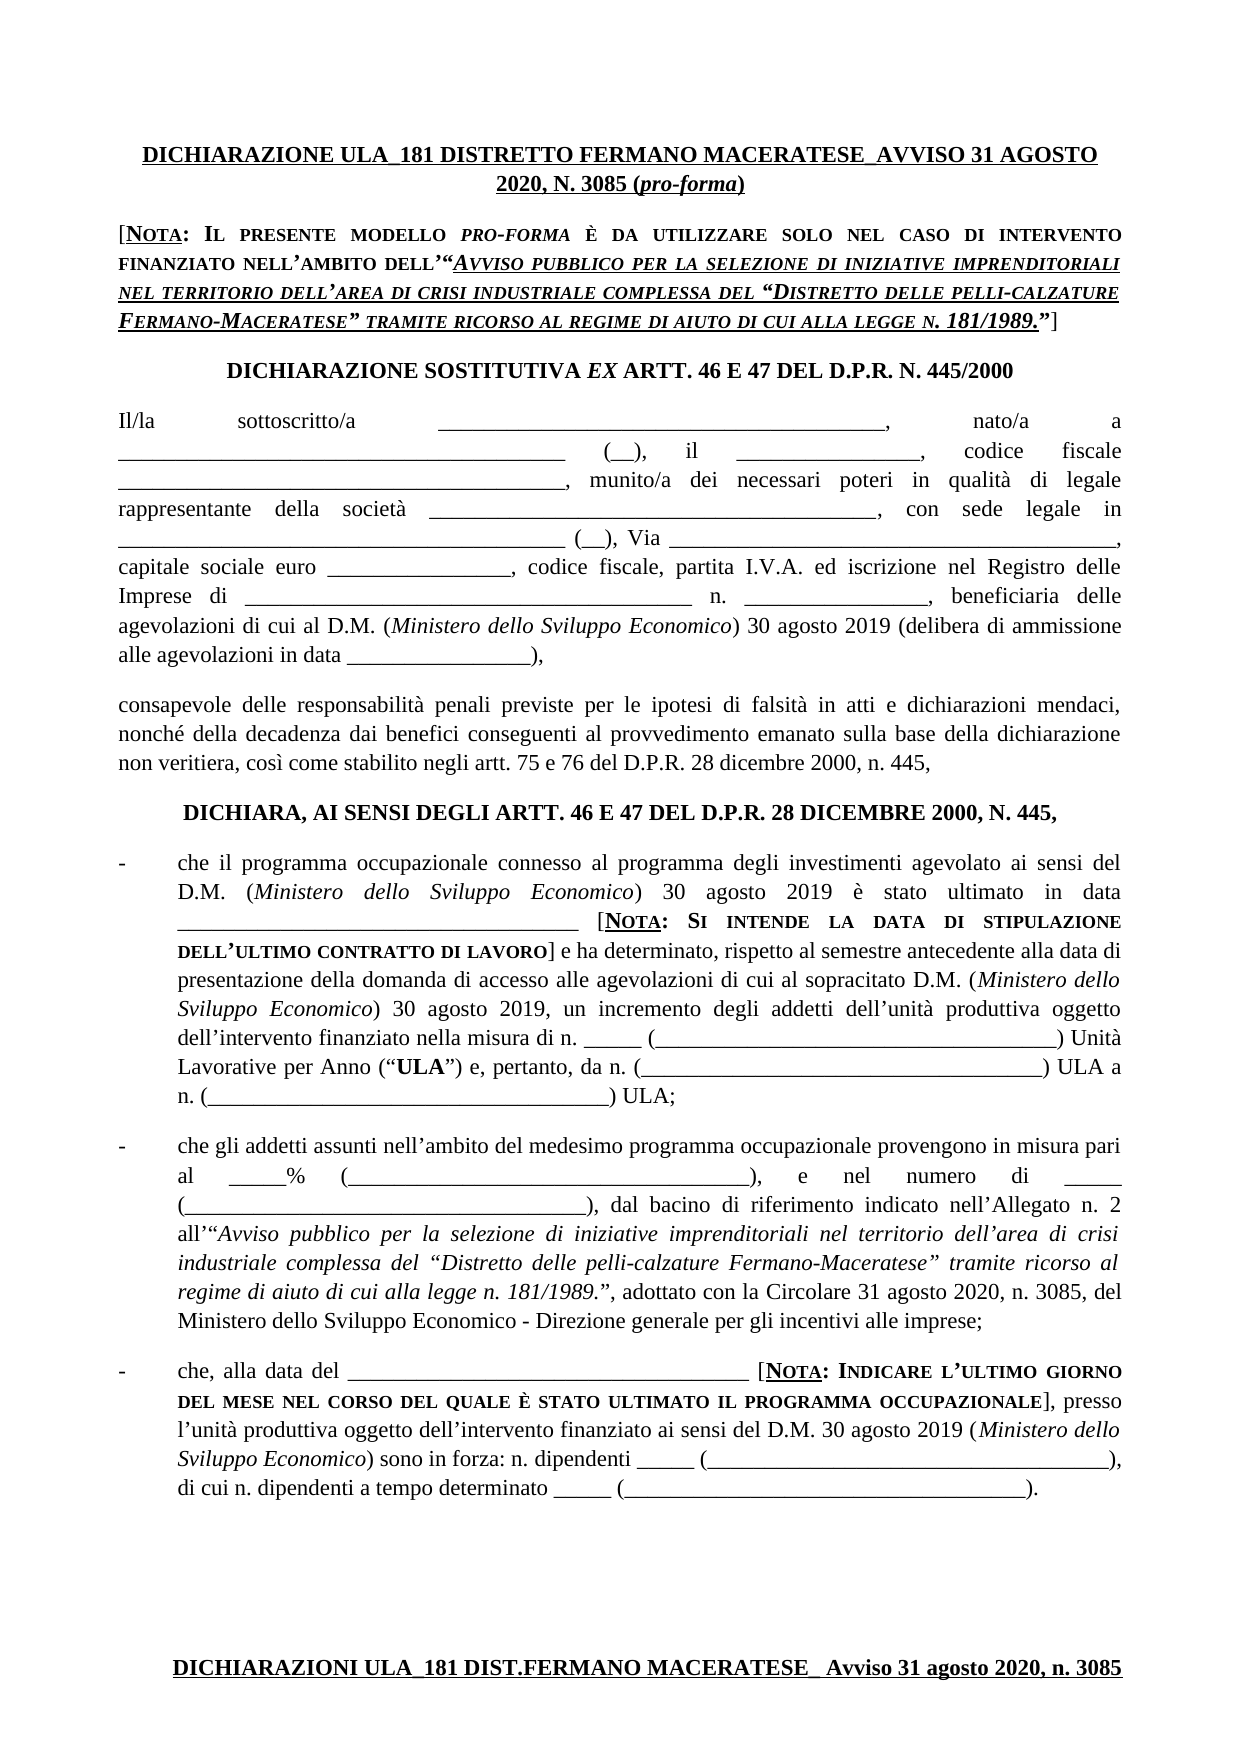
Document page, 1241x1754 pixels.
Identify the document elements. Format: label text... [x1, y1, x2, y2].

list che gli addetti assunti nell’ambito del medesimo programma occupazionale provengono in misura pari al _____% (___________________________________), e nel numero di _____ (___________________________________), dal bacino di riferimento indicato nell’Allegato n. 2 all’“Avviso pubblico per la selezione di iniziative imprenditoriali nel territorio dell’area di crisi industriale complessa del “Distretto delle pelli-calzature Fermano-Maceratese” tramite ricorso al regime di aiuto di cui alla legge n. 181/1989.”, adottato con la Circolare 31 agosto 2020, n. 3085, del Ministero dello Sviluppo Economico - Direzione generale per gli incentivi alle imprese; [118, 1131, 1122, 1335]
text Il/la sottoscritto/a _______________________________________, nato/a a _______________________________________ (__), il ________________, codice fiscale _______________________________________, munito/a dei necessari poteri in qualità di legale rappresentante della società _______________________________________, con sede legale in _______________________________________ (__), Via _______________________________________, capitale sociale euro ________________, codice fiscale, partita I.V.A. ed iscrizione nel Registro delle Imprese di _______________________________________ n. ________________, beneficiaria delle agevolazioni di cui al D.M. (Ministero dello Sviluppo Economico) 30 agosto 2019 (delibera di ammissione alle agevolazioni in data ________________), [118, 406, 1122, 668]
list che il programma occupazionale connesso al programma degli investimenti agevolato ai sensi del D.M. (Ministero dello Sviluppo Economico) 30 agosto 2019 è stato ultimato in data ___________________________________ [Nota: Si intende la data di stipulazione dell’ultimo contratto di lavoro] e ha determinato, rispetto al semestre antecedente alla data di presentazione della domanda di accesso alle agevolazioni di cui al sopracitato D.M. (Ministero dello Sviluppo Economico) 30 agosto 2019, un incremento degli addetti dell’unità produttiva oggetto dell’intervento finanziato nella misura di n. _____ (___________________________________) Unità Lavorative per Anno (“ULA”) e, pertanto, da n. (___________________________________) ULA a n. (___________________________________) ULA; [118, 847, 1122, 1110]
text [Nota: Il presente modello pro-forma è da utilizzare solo nel caso di intervento finanziato nell’ambito dell’“Avviso pubblico per la selezione di iniziative imprenditoriali nel territorio dell’area di crisi industriale complessa del “Distretto delle pelli-calzature Fermano-Maceratese” tramite ricorso al regime di aiuto di cui alla legge n. 181/1989.”] [118, 218, 1122, 335]
text consapevole delle responsabilità penali previste per le ipotesi di falsità in atti e dichiarazioni mendaci, nonché della decadenza dai benefici conseguenti al provvedimento emanato sulla base della dichiarazione non veritiera, così come stabilito negli artt. 75 e 76 del D.P.R. 28 dicembre 2000, n. 445, [118, 689, 1122, 776]
text DICHIARAZIONE ULA_181 DISTRETTO FERMANO MACERATESE_AVVISO 31 AGOSTO 2020, N. 3085 (pro-forma) [118, 139, 1122, 197]
text Dichiarazione sostitutiva ex artt. 46 e 47 del D.P.R. n. 445/2000 [118, 356, 1122, 385]
text dichiara, ai sensi degli artt. 46 e 47 del d.p.r. 28 dicembre 2000, n. 445, [118, 797, 1122, 826]
list che, alla data del ___________________________________ [Nota: Indicare l’ultimo giorno del mese nel corso del quale è stato ultimato il programma occupazionale], presso l’unità produttiva oggetto dell’intervento finanziato ai sensi del D.M. 30 agosto 2019 (Ministero dello Sviluppo Economico) sono in forza: n. dipendenti _____ (___________________________________), di cui n. dipendenti a tempo determinato _____ (___________________________________). [118, 1356, 1122, 1501]
